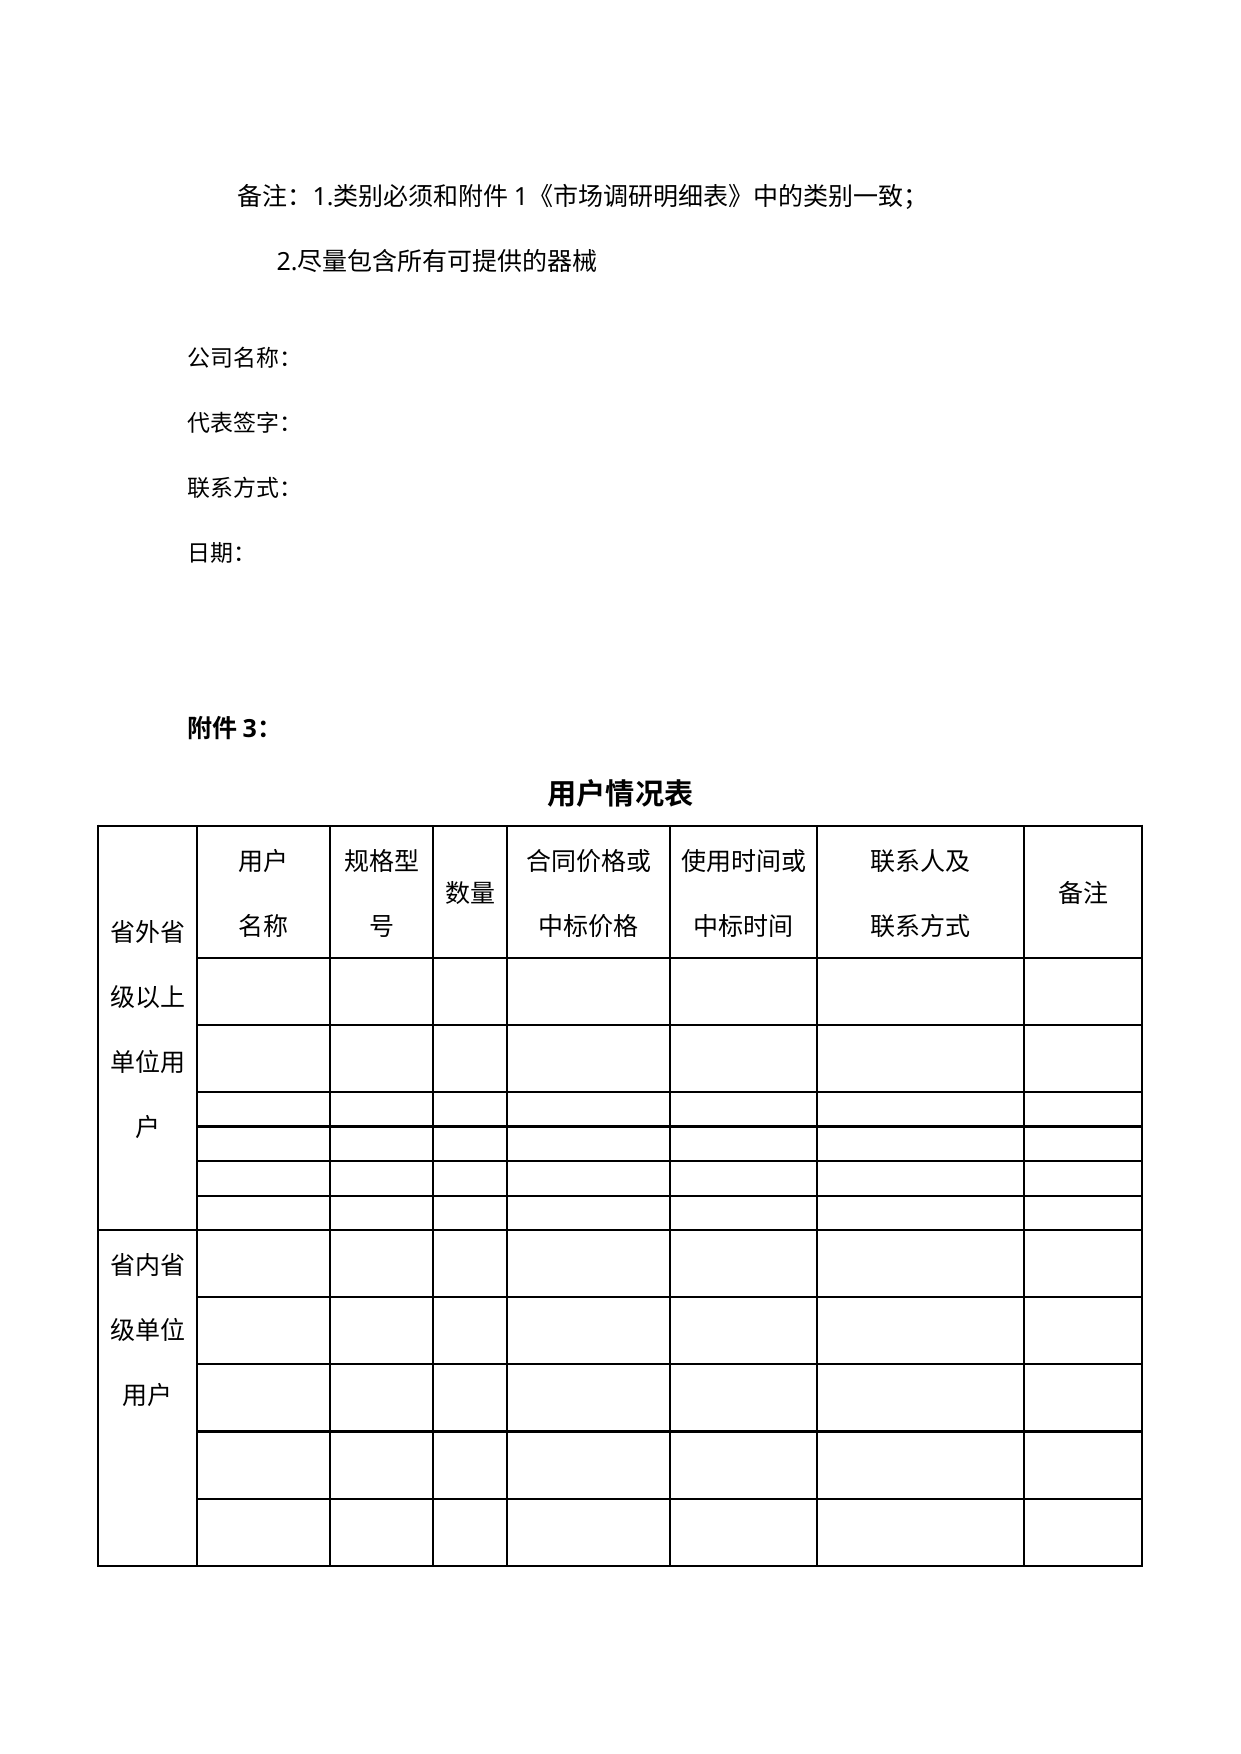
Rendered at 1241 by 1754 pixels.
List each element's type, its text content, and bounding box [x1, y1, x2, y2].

text 用户情况表 [187, 759, 1053, 824]
table_header 规格型号 [331, 827, 432, 957]
table_cell [818, 1093, 1023, 1125]
table_header 备注 [1025, 827, 1141, 957]
table_cell [331, 1298, 432, 1363]
table_cell [434, 1026, 506, 1091]
text 公司名称： [187, 324, 1053, 389]
table_cell [198, 1162, 329, 1194]
table_cell [671, 959, 816, 1024]
table_cell [508, 1162, 669, 1194]
table_cell [1025, 1500, 1141, 1564]
table_cell [198, 1500, 329, 1564]
table_cell [671, 1026, 816, 1091]
text 代表签字： [187, 389, 1053, 454]
table_cell [1025, 1231, 1141, 1296]
table_header 联系人及 联系方式 [818, 827, 1023, 957]
text 备注：1.类别必须和附件1《市场调研明细表》中的类别一致； [187, 162, 1053, 227]
table_cell [818, 1365, 1023, 1430]
table_header 使用时间或 中标时间 [671, 827, 816, 957]
table_cell [198, 1128, 329, 1160]
table_cell [508, 1093, 669, 1125]
table_header 省外省级以上单位用户 [99, 827, 196, 1229]
table_cell [508, 1298, 669, 1363]
table_cell [331, 1365, 432, 1430]
table_cell 省内省级单位用户 [99, 1231, 196, 1564]
table_cell [434, 1365, 506, 1430]
table_cell [1025, 1128, 1141, 1160]
table_cell [671, 1128, 816, 1160]
text 附件3： [187, 694, 1053, 759]
table_cell [434, 1093, 506, 1125]
table_cell [1025, 1433, 1141, 1497]
table_cell [331, 1093, 432, 1125]
table_cell [818, 1128, 1023, 1160]
table_cell [671, 1500, 816, 1564]
table_cell [434, 1298, 506, 1363]
table_cell [1025, 959, 1141, 1024]
table_cell [818, 1197, 1023, 1229]
table_cell [508, 1231, 669, 1296]
table_cell [818, 1298, 1023, 1363]
table_cell [198, 959, 329, 1024]
table_cell [198, 1231, 329, 1296]
table_cell [198, 1197, 329, 1229]
table_cell [671, 1298, 816, 1363]
table_cell [818, 959, 1023, 1024]
table_cell [508, 959, 669, 1024]
table_cell [818, 1026, 1023, 1091]
table_cell [331, 1162, 432, 1194]
table_cell [818, 1162, 1023, 1194]
table_cell [434, 1231, 506, 1296]
table_cell [331, 959, 432, 1024]
table_cell [1025, 1093, 1141, 1125]
table_cell [508, 1197, 669, 1229]
table_cell [331, 1231, 432, 1296]
text 2.尽量包含所有可提供的器械 [187, 227, 1053, 292]
table_cell [331, 1026, 432, 1091]
table_cell [508, 1128, 669, 1160]
table_cell [1025, 1365, 1141, 1430]
table_header 数量 [434, 827, 506, 957]
table_cell [1025, 1298, 1141, 1363]
table_cell [198, 1365, 329, 1430]
table_cell [671, 1433, 816, 1497]
text 日期： [187, 519, 1053, 584]
table_cell [331, 1128, 432, 1160]
table_cell [198, 1298, 329, 1363]
table_cell [671, 1365, 816, 1430]
table_cell [818, 1500, 1023, 1564]
table_cell [1025, 1026, 1141, 1091]
table_cell [198, 1093, 329, 1125]
table_cell [508, 1500, 669, 1564]
table_cell [198, 1026, 329, 1091]
table_header 合同价格或 中标价格 [508, 827, 669, 957]
table_cell [434, 959, 506, 1024]
table_cell [818, 1433, 1023, 1497]
table_cell [508, 1026, 669, 1091]
table_cell [818, 1231, 1023, 1296]
table_cell [671, 1197, 816, 1229]
text 联系方式： [187, 454, 1053, 519]
table_cell [671, 1231, 816, 1296]
table_cell [508, 1433, 669, 1497]
table_cell [331, 1197, 432, 1229]
table_cell [671, 1093, 816, 1125]
table_cell [331, 1433, 432, 1497]
table_cell [671, 1162, 816, 1194]
table_cell [434, 1500, 506, 1564]
table_cell [198, 1433, 329, 1497]
table_header 用户 名称 [198, 827, 329, 957]
table_cell [434, 1162, 506, 1194]
table_cell [434, 1128, 506, 1160]
table_cell [434, 1197, 506, 1229]
table_cell [1025, 1162, 1141, 1194]
table_cell [1025, 1197, 1141, 1229]
table_cell [434, 1433, 506, 1497]
table_cell [508, 1365, 669, 1430]
table_cell [331, 1500, 432, 1564]
